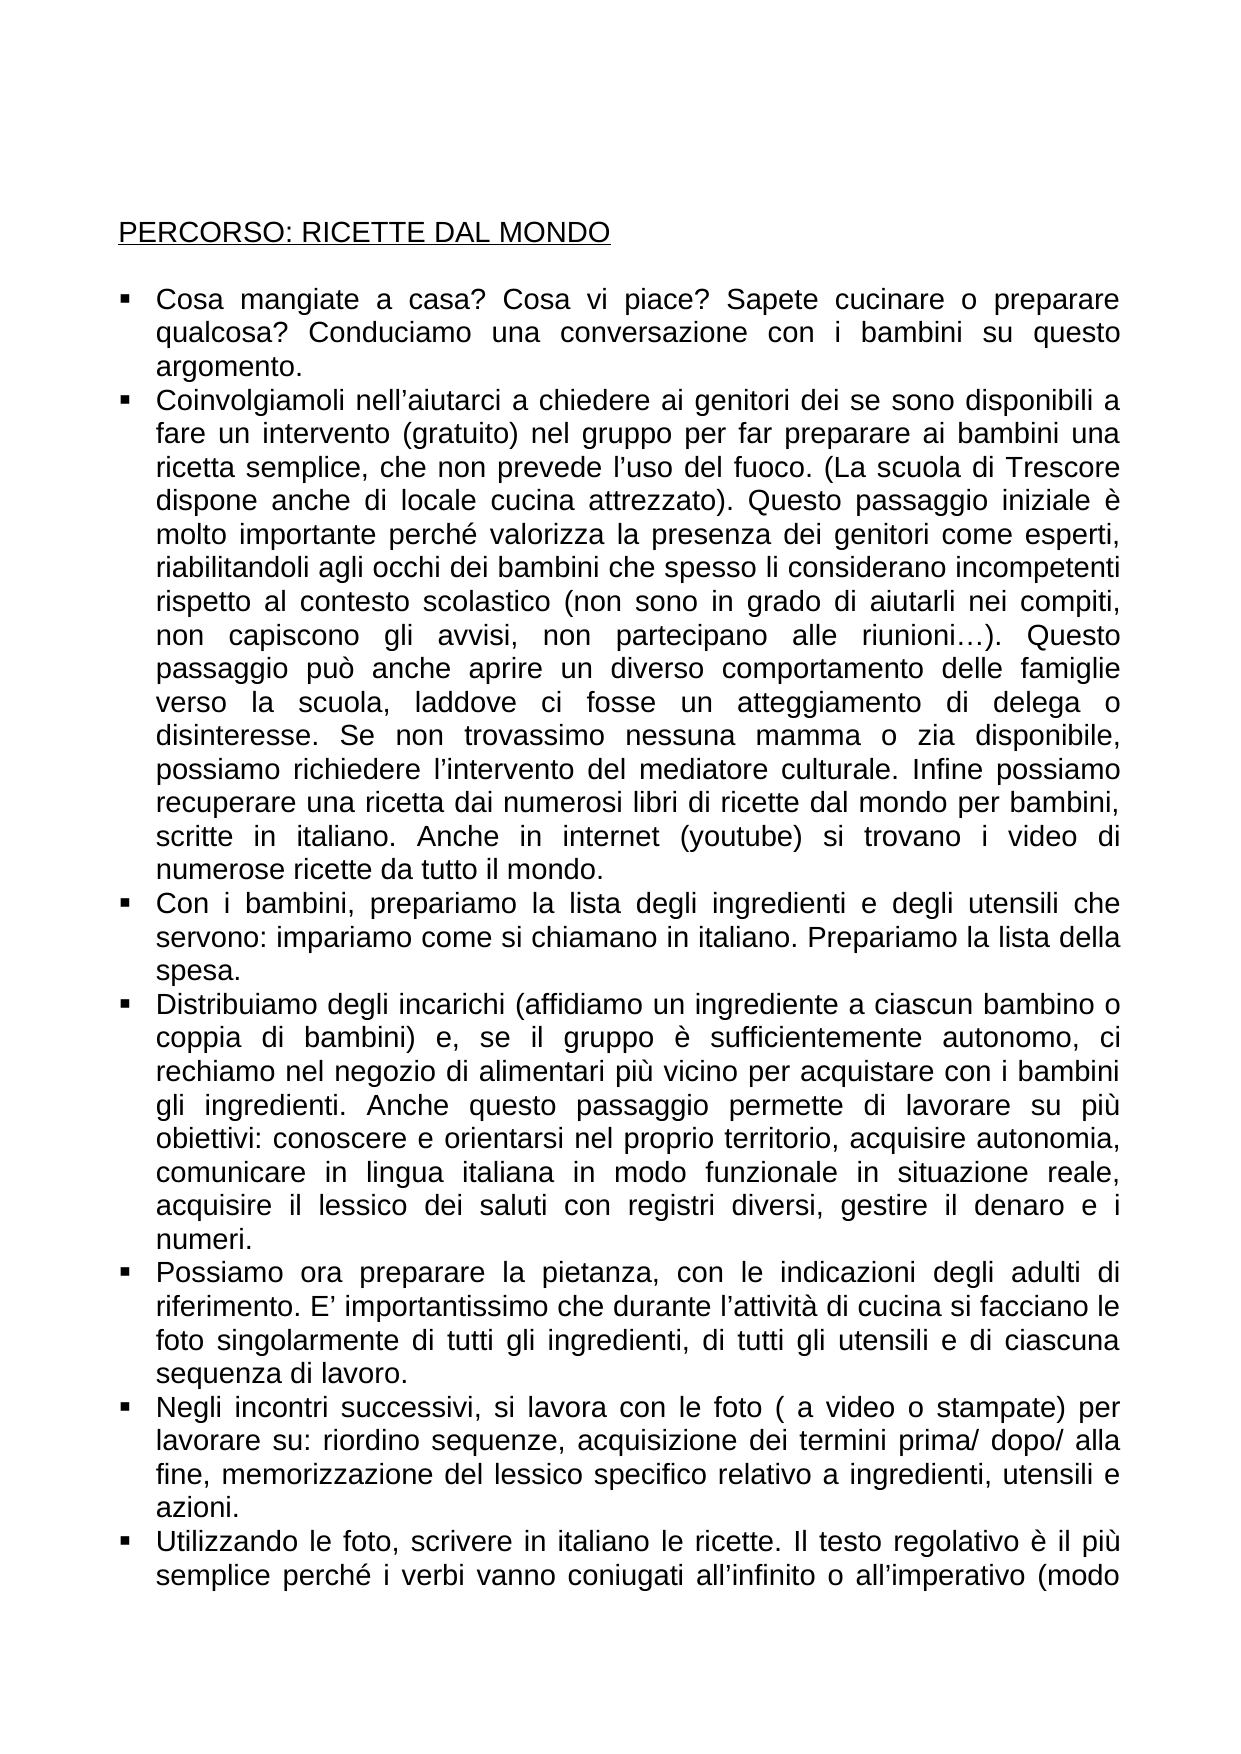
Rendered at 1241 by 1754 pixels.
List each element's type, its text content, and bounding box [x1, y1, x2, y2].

list Possiamo ora preparare la pietanza, con le indicazioni degli adulti di riferimento. E’ importantissimo che durante l’attività di cucina si facciano le foto singolarmente di tutti gli ingredienti, di tutti gli utensili e di ciascuna sequenza di lavoro. [118, 1255, 1122, 1390]
list Cosa mangiate a casa? Cosa vi piace? Sapete cucinare o preparare qualcosa? Conduciamo una conversazione con i bambini su questo argomento. [118, 282, 1122, 383]
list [118, 1524, 1122, 1591]
list Coinvolgiamoli nell’aiutarci a chiedere ai genitori dei se sono disponibili a fare un intervento (gratuito) nel gruppo per far preparare ai bambini una ricetta semplice, che non prevede l’uso del fuoco. (La scuola di Trescore dispone anche di locale cucina attrezzato). Questo passaggio iniziale è molto importante perché valorizza la presenza dei genitori come esperti, riabilitandoli agli occhi dei bambini che spesso li considerano incompetenti rispetto al contesto scolastico (non sono in grado di aiutarli nei compiti, non capiscono gli avvisi, non partecipano alle riunioni…). Questo passaggio può anche aprire un diverso comportamento delle famiglie verso la scuola, laddove ci fosse un atteggiamento di delega o disinteresse. Se non trovassimo nessuna mamma o zia disponibile, possiamo richiedere l’intervento del mediatore culturale. Infine possiamo recuperare una ricetta dai numerosi libri di ricette dal mondo per bambini, scritte in italiano. Anche in internet (youtube) si trovano i video di numerose ricette da tutto il mondo. [118, 383, 1122, 886]
list Distribuiamo degli incarichi (affidiamo un ingrediente a ciascun bambino o coppia di bambini) e, se il gruppo è sufficientemente autonomo, ci rechiamo nel negozio di alimentari più vicino per acquistare con i bambini gli ingredienti. Anche questo passaggio permette di lavorare su più obiettivi: conoscere e orientarsi nel proprio territorio, acquisire autonomia, comunicare in lingua italiana in modo funzionale in situazione reale, acquisire il lessico dei saluti con registri diversi, gestire il denaro e i numeri. [118, 987, 1122, 1255]
list Con i bambini, prepariamo la lista degli ingredienti e degli utensili che servono: impariamo come si chiamano in italiano. Prepariamo la lista della spesa. [118, 886, 1122, 987]
list Negli incontri successivi, si lavora con le foto ( a video o stampate) per lavorare su: riordino sequenze, acquisizione dei termini prima/ dopo/ alla fine, memorizzazione del lessico specifico relativo a ingredienti, utensili e azioni. [118, 1390, 1122, 1524]
list PERCORSO: RICETTE DAL MONDO [118, 215, 1122, 248]
